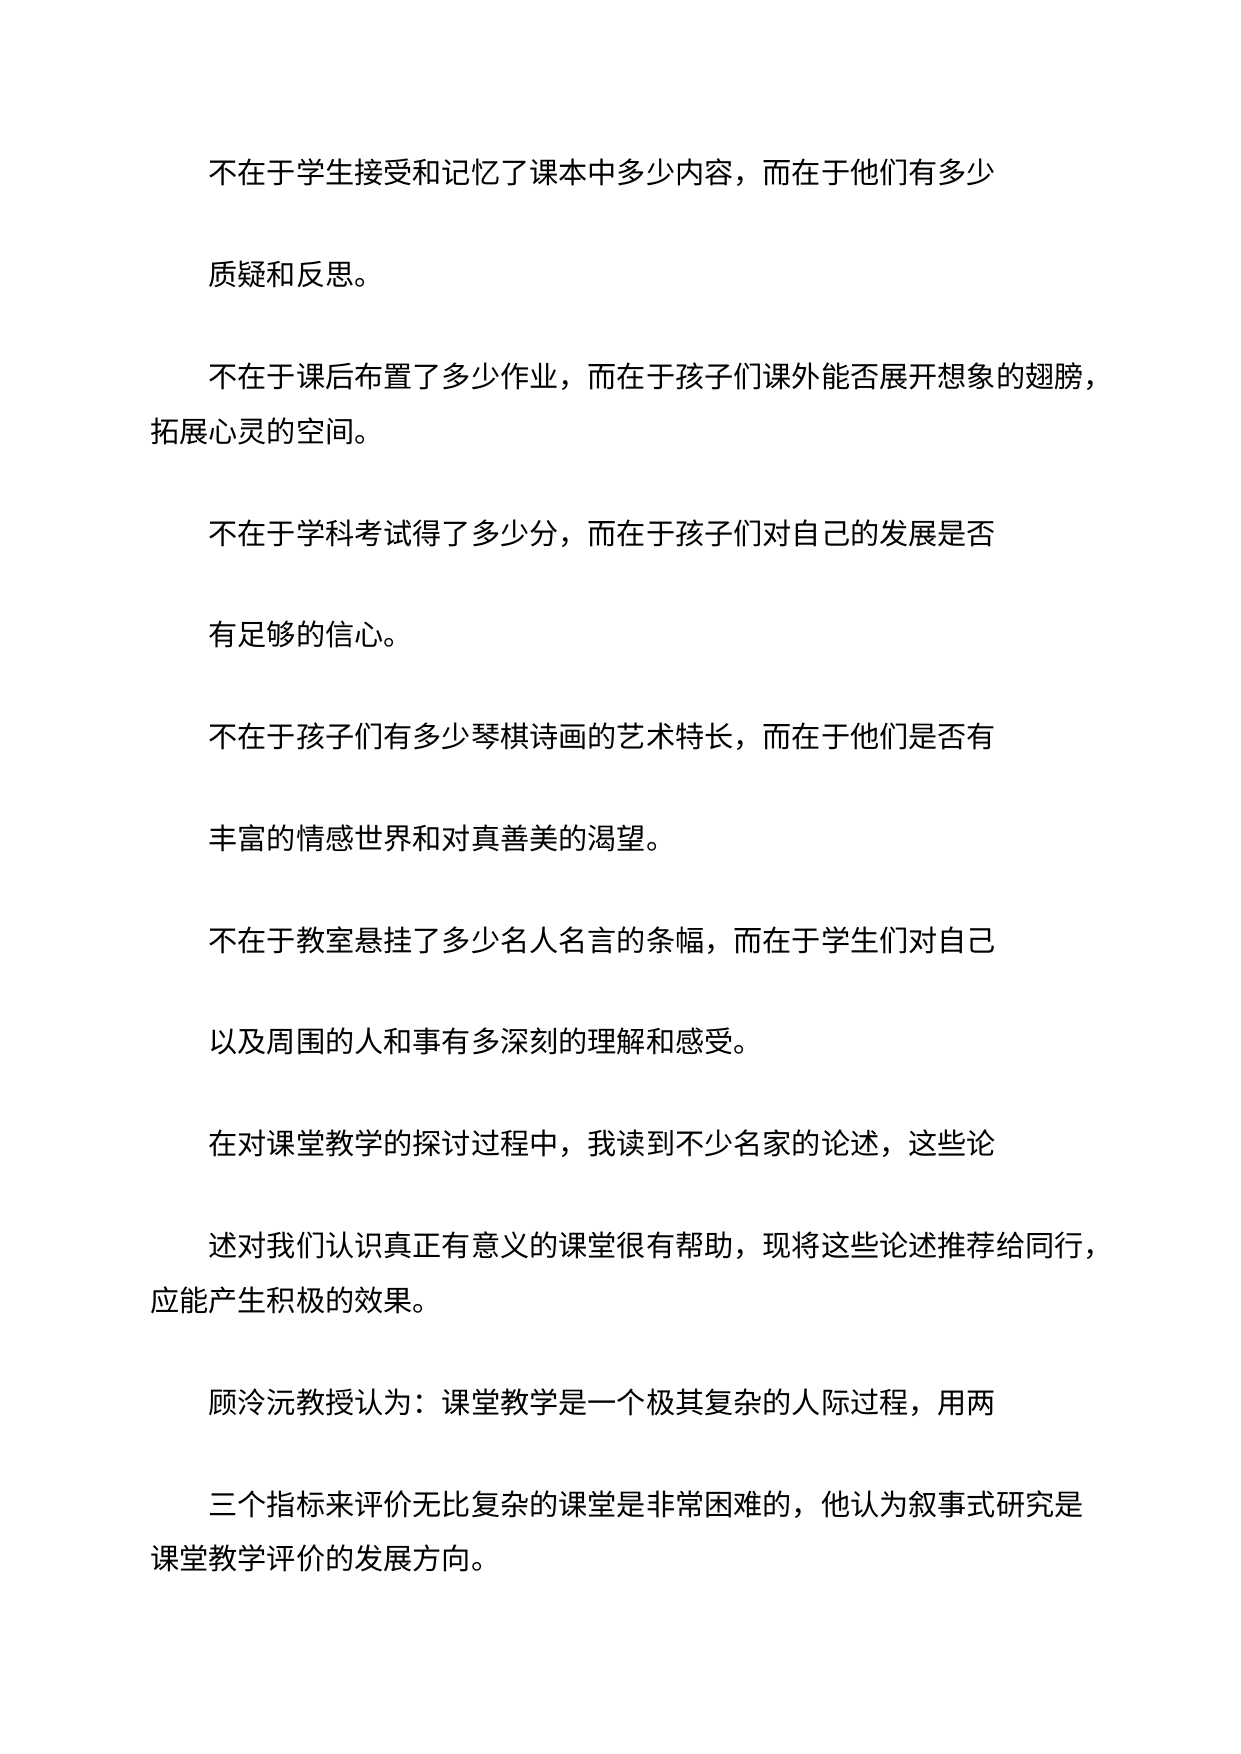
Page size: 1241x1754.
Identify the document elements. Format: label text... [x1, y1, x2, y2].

text 不在于教室悬挂了多少名人名言的条幅，而在于学生们对自己 [150, 917, 1090, 959]
text 述对我们认识真正有意义的课堂很有帮助，现将这些论述推荐给同行，应能产生积极的效果。 [150, 1223, 1090, 1320]
text 不在于学科考试得了多少分，而在于孩子们对自己的发展是否 [150, 510, 1090, 552]
text 不在于课后布置了多少作业，而在于孩子们课外能否展开想象的翅膀，拓展心灵的空间。 [150, 353, 1090, 451]
text 不在于学生接受和记忆了课本中多少内容，而在于他们有多少 [150, 150, 1090, 192]
text 以及周围的人和事有多深刻的理解和感受。 [150, 1019, 1090, 1061]
text 顾泠沅教授认为：课堂教学是一个极其复杂的人际过程，用两 [150, 1379, 1090, 1422]
text 质疑和反思。 [150, 252, 1090, 294]
text 不在于孩子们有多少琴棋诗画的艺术特长，而在于他们是否有 [150, 714, 1090, 756]
text 丰富的情感世界和对真善美的渴望。 [150, 816, 1090, 858]
text 三个指标来评价无比复杂的课堂是非常困难的，他认为叙事式研究是课堂教学评价的发展方向。 [150, 1481, 1090, 1578]
text 在对课堂教学的探讨过程中，我读到不少名家的论述，这些论 [150, 1121, 1090, 1163]
text 有足够的信心。 [150, 612, 1090, 654]
